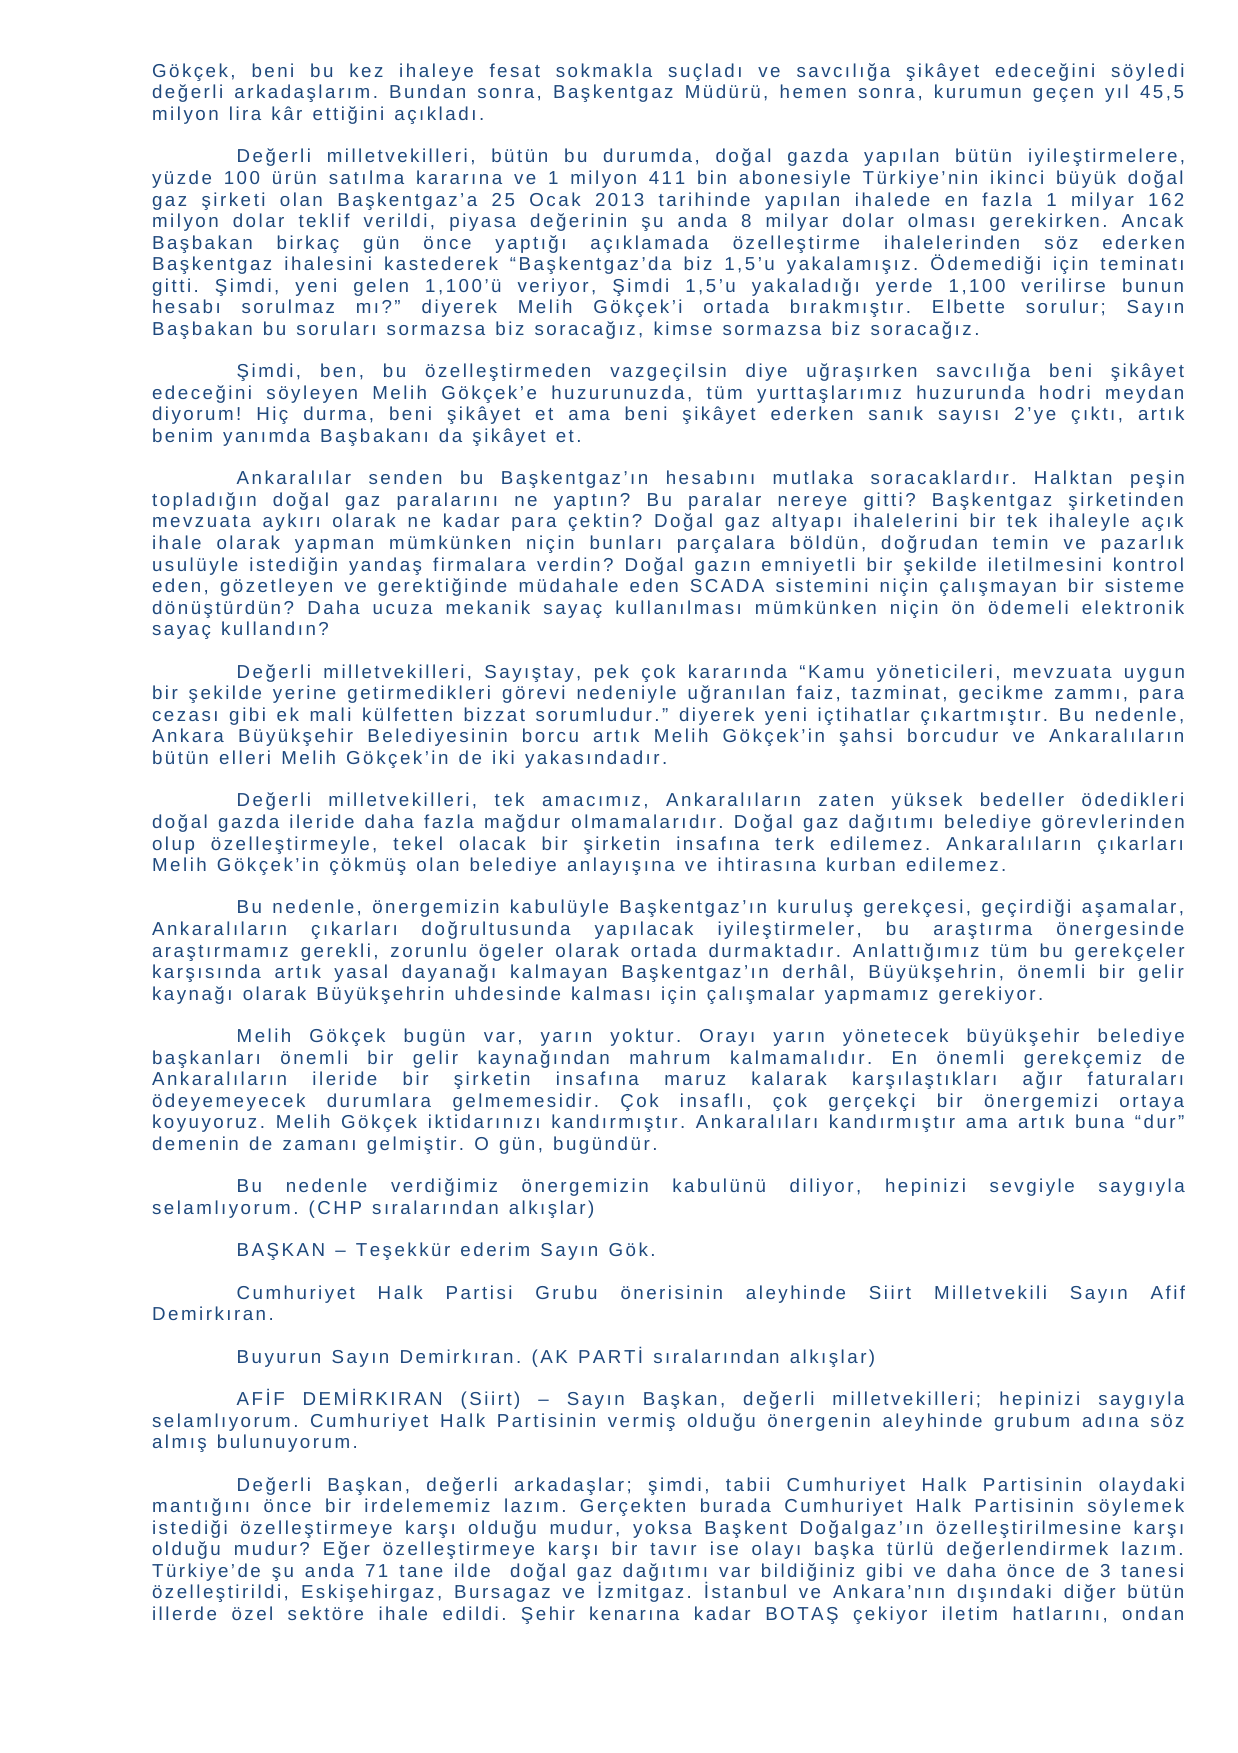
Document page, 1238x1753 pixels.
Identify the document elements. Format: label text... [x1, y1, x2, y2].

text Cumhuriyet Halk Partisi Grubu önerisinin aleyhinde Siirt Milletvekili Sayın Afif Demirkıran. [152, 1281, 1186, 1324]
text BAŞKAN – Teşekkür ederim Sayın Gök. [152, 1239, 1186, 1261]
text Değerli milletvekilleri, Sayıştay, pek çok kararında “Kamu yöneticileri, mevzuata uygun bir şekilde yerine getirmedikleri görevi nedeniyle uğranılan faiz, tazminat, gecikme zammı, para cezası gibi ek mali külfetten bizzat sorumludur.” diyerek yeni içtihatlar çıkartmıştır. Bu nedenle, Ankara Büyükşehir Belediyesinin borcu artık Melih Gökçek’in şahsi borcudur ve Ankaralıların bütün elleri Melih Gökçek’in de iki yakasındadır. [152, 661, 1186, 768]
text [152, 60, 1186, 124]
text Bu nedenle verdiğimiz önergemizin kabulünü diliyor, hepinizi sevgiyle saygıyla selamlıyorum. (CHP sıralarından alkışlar) [152, 1175, 1186, 1218]
text Şimdi, ben, bu özelleştirmeden vazgeçilsin diye uğraşırken savcılığa beni şikâyet edeceğini söyleyen Melih Gökçek’e huzurunuzda, tüm yurttaşlarımız huzurunda hodri meydan diyorum! Hiç durma, beni şikâyet et ama beni şikâyet ederken sanık sayısı 2’ye çıktı, artık benim yanımda Başbakanı da şikâyet et. [152, 360, 1186, 446]
text Bu nedenle, önergemizin kabulüyle Başkentgaz’ın kuruluş gerekçesi, geçirdiği aşamalar, Ankaralıların çıkarları doğrultusunda yapılacak iyileştirmeler, bu araştırma önergesinde araştırmamız gerekli, zorunlu ögeler olarak ortada durmaktadır. Anlattığımız tüm bu gerekçeler karşısında artık yasal dayanağı kalmayan Başkentgaz’ın derhâl, Büyükşehrin, önemli bir gelir kaynağı olarak Büyükşehrin uhdesinde kalması için çalışmalar yapmamız gerekiyor. [152, 896, 1186, 1004]
text Değerli milletvekilleri, bütün bu durumda, doğal gazda yapılan bütün iyileştirmelere, yüzde 100 ürün satılma kararına ve 1 milyon 411 bin abonesiyle Türkiye’nin ikinci büyük doğal gaz şirketi olan Başkentgaz’a 25 Ocak 2013 tarihinde yapılan ihalede en fazla 1 milyar 162 milyon dolar teklif verildi, piyasa değerinin şu anda 8 milyar dolar olması gerekirken. Ancak Başbakan birkaç gün önce yaptığı açıklamada özelleştirme ihalelerinden söz ederken Başkentgaz ihalesini kastederek “Başkentgaz’da biz 1,5’u yakalamışız. Ödemediği için teminatı gitti. Şimdi, yeni gelen 1,100’ü veriyor, Şimdi 1,5’u yakaladığı yerde 1,100 verilirse bunun hesabı sorulmaz mı?” diyerek Melih Gökçek’i ortada bırakmıştır. Elbette sorulur; Sayın Başbakan bu soruları sormazsa biz soracağız, kimse sormazsa biz soracağız. [152, 145, 1186, 339]
text Değerli milletvekilleri, tek amacımız, Ankaralıların zaten yüksek bedeller ödedikleri doğal gazda ileride daha fazla mağdur olmamalarıdır. Doğal gaz dağıtımı belediye görevlerinden olup özelleştirmeyle, tekel olacak bir şirketin insafına terk edilemez. Ankaralıların çıkarları Melih Gökçek’in çökmüş olan belediye anlayışına ve ihtirasına kurban edilemez. [152, 789, 1186, 875]
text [152, 1473, 1186, 1624]
text Buyurun Sayın Demirkıran. (AK PARTİ sıralarından alkışlar) [152, 1345, 1186, 1367]
text Ankaralılar senden bu Başkentgaz’ın hesabını mutlaka soracaklardır. Halktan peşin topladığın doğal gaz paralarını ne yaptın? Bu paralar nereye gitti? Başkentgaz şirketinden mevzuata aykırı olarak ne kadar para çektin? Doğal gaz altyapı ihalelerini bir tek ihaleyle açık ihale olarak yapman mümkünken niçin bunları parçalara böldün, doğrudan temin ve pazarlık usulüyle istediğin yandaş firmalara verdin? Doğal gazın emniyetli bir şekilde iletilmesini kontrol eden, gözetleyen ve gerektiğinde müdahale eden SCADA sistemini niçin çalışmayan bir sisteme dönüştürdün? Daha ucuza mekanik sayaç kullanılması mümkünken niçin ön ödemeli elektronik sayaç kullandın? [152, 467, 1186, 640]
text Melih Gökçek bugün var, yarın yoktur. Orayı yarın yönetecek büyükşehir belediye başkanları önemli bir gelir kaynağından mahrum kalmamalıdır. En önemli gerekçemiz de Ankaralıların ileride bir şirketin insafına maruz kalarak karşılaştıkları ağır faturaları ödeyemeyecek durumlara gelmemesidir. Çok insaflı, çok gerçekçi bir önergemizi ortaya koyuyoruz. Melih Gökçek iktidarınızı kandırmıştır. Ankaralıları kandırmıştır ama artık buna “dur” demenin de zamanı gelmiştir. O gün, bugündür. [152, 1025, 1186, 1154]
text AFİF DEMİRKIRAN (Siirt) – Sayın Başkan, değerli milletvekilleri; hepinizi saygıyla selamlıyorum. Cumhuriyet Halk Partisinin vermiş olduğu önergenin aleyhinde grubum adına söz almış bulunuyorum. [152, 1388, 1186, 1452]
